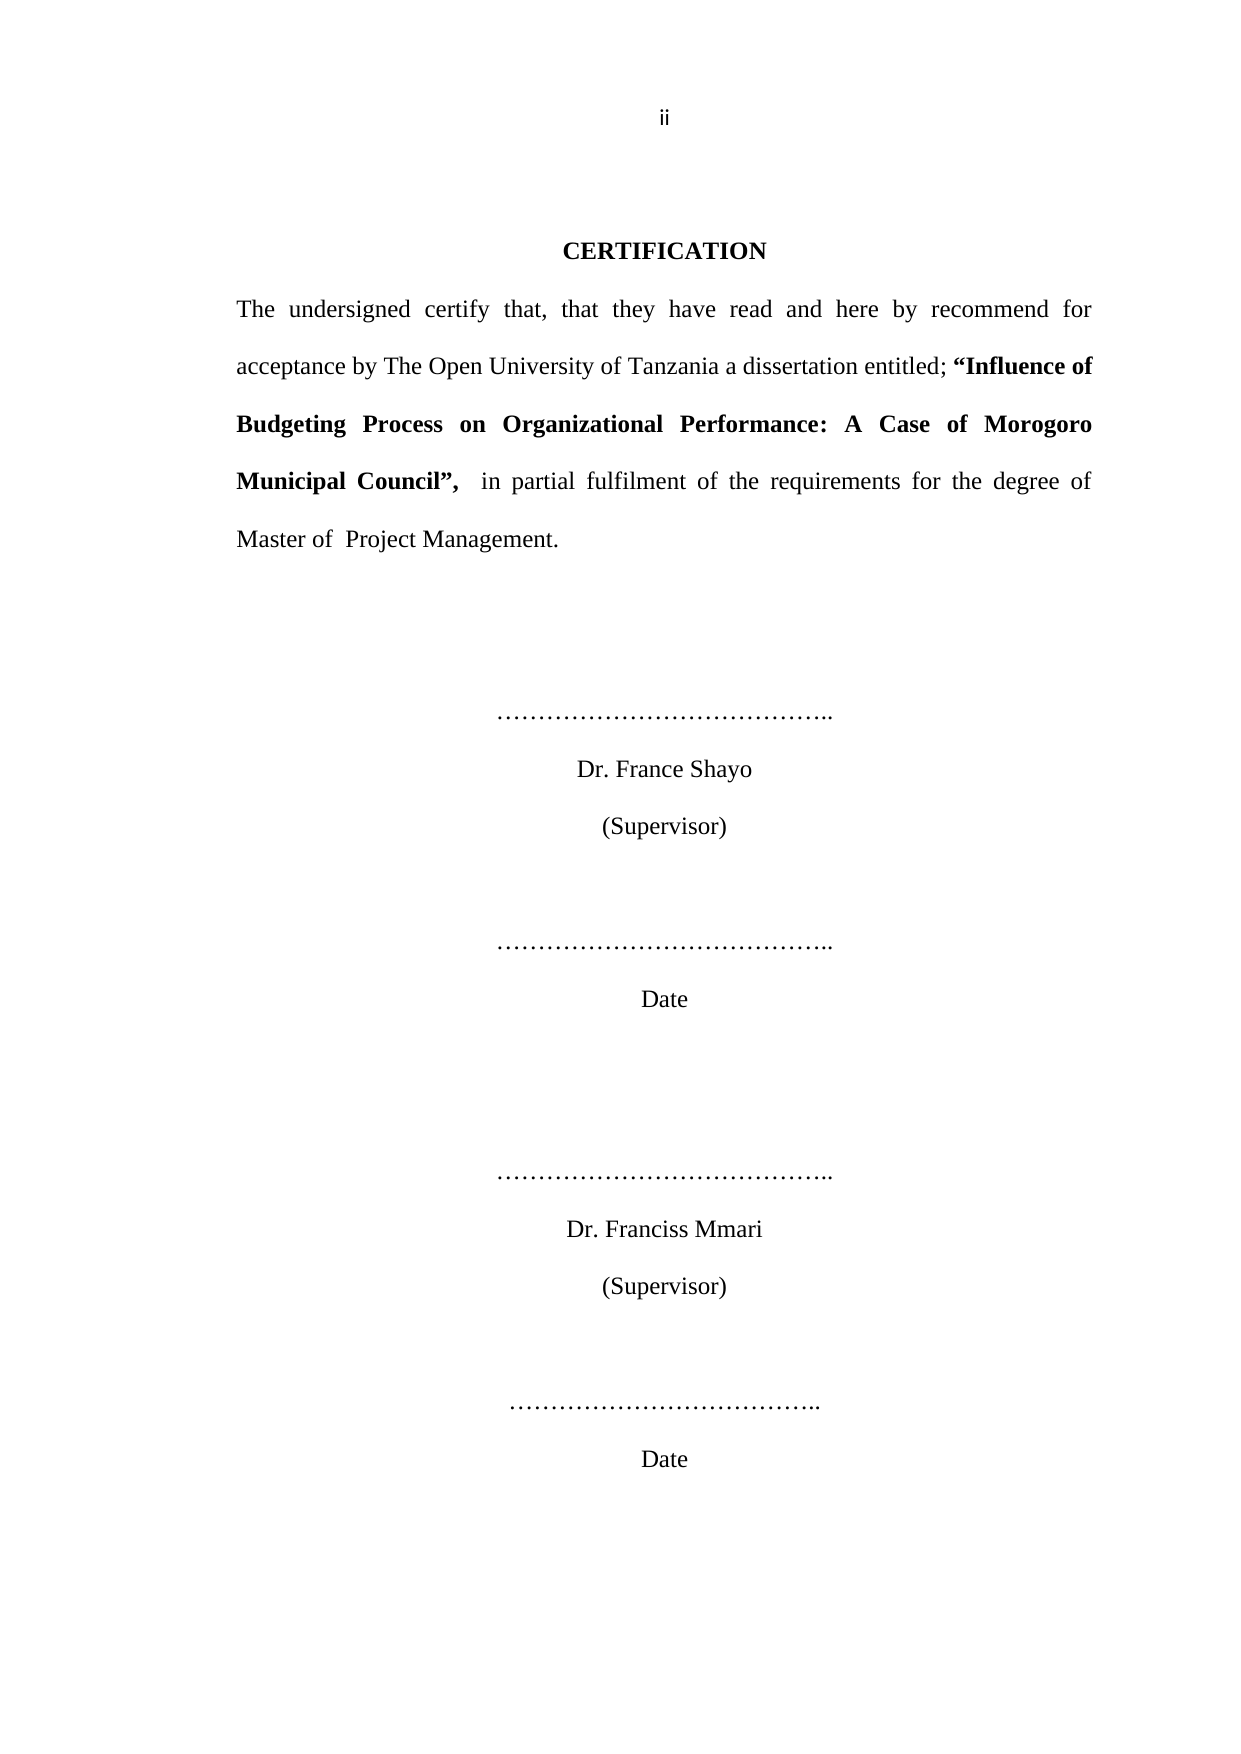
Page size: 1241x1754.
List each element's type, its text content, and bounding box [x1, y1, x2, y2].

text ……………………………….. [236, 1386, 1092, 1415]
text (Supervisor) [236, 1271, 1092, 1300]
text ………………………………….. [236, 926, 1092, 955]
text Dr. Franciss Mmari [236, 1214, 1092, 1242]
text Date [236, 1444, 1092, 1472]
text The undersigned certify that, that they have read and here by recommend for acceptance by The Open University of Tanzania a dissertation entitled; “Influence of Budgeting Process on Organizational Performance: A Case of Morogoro Municipal Council”, in partial fulfilment of the requirements for the degree of Master of Project Management. [236, 294, 1092, 552]
text ………………………………….. [236, 1156, 1092, 1185]
text CERTIFICATION [236, 236, 1092, 265]
text Dr. France Shayo [236, 754, 1092, 782]
text Date [236, 984, 1092, 1012]
text (Supervisor) [236, 811, 1092, 840]
text ………………………………….. [236, 696, 1092, 725]
